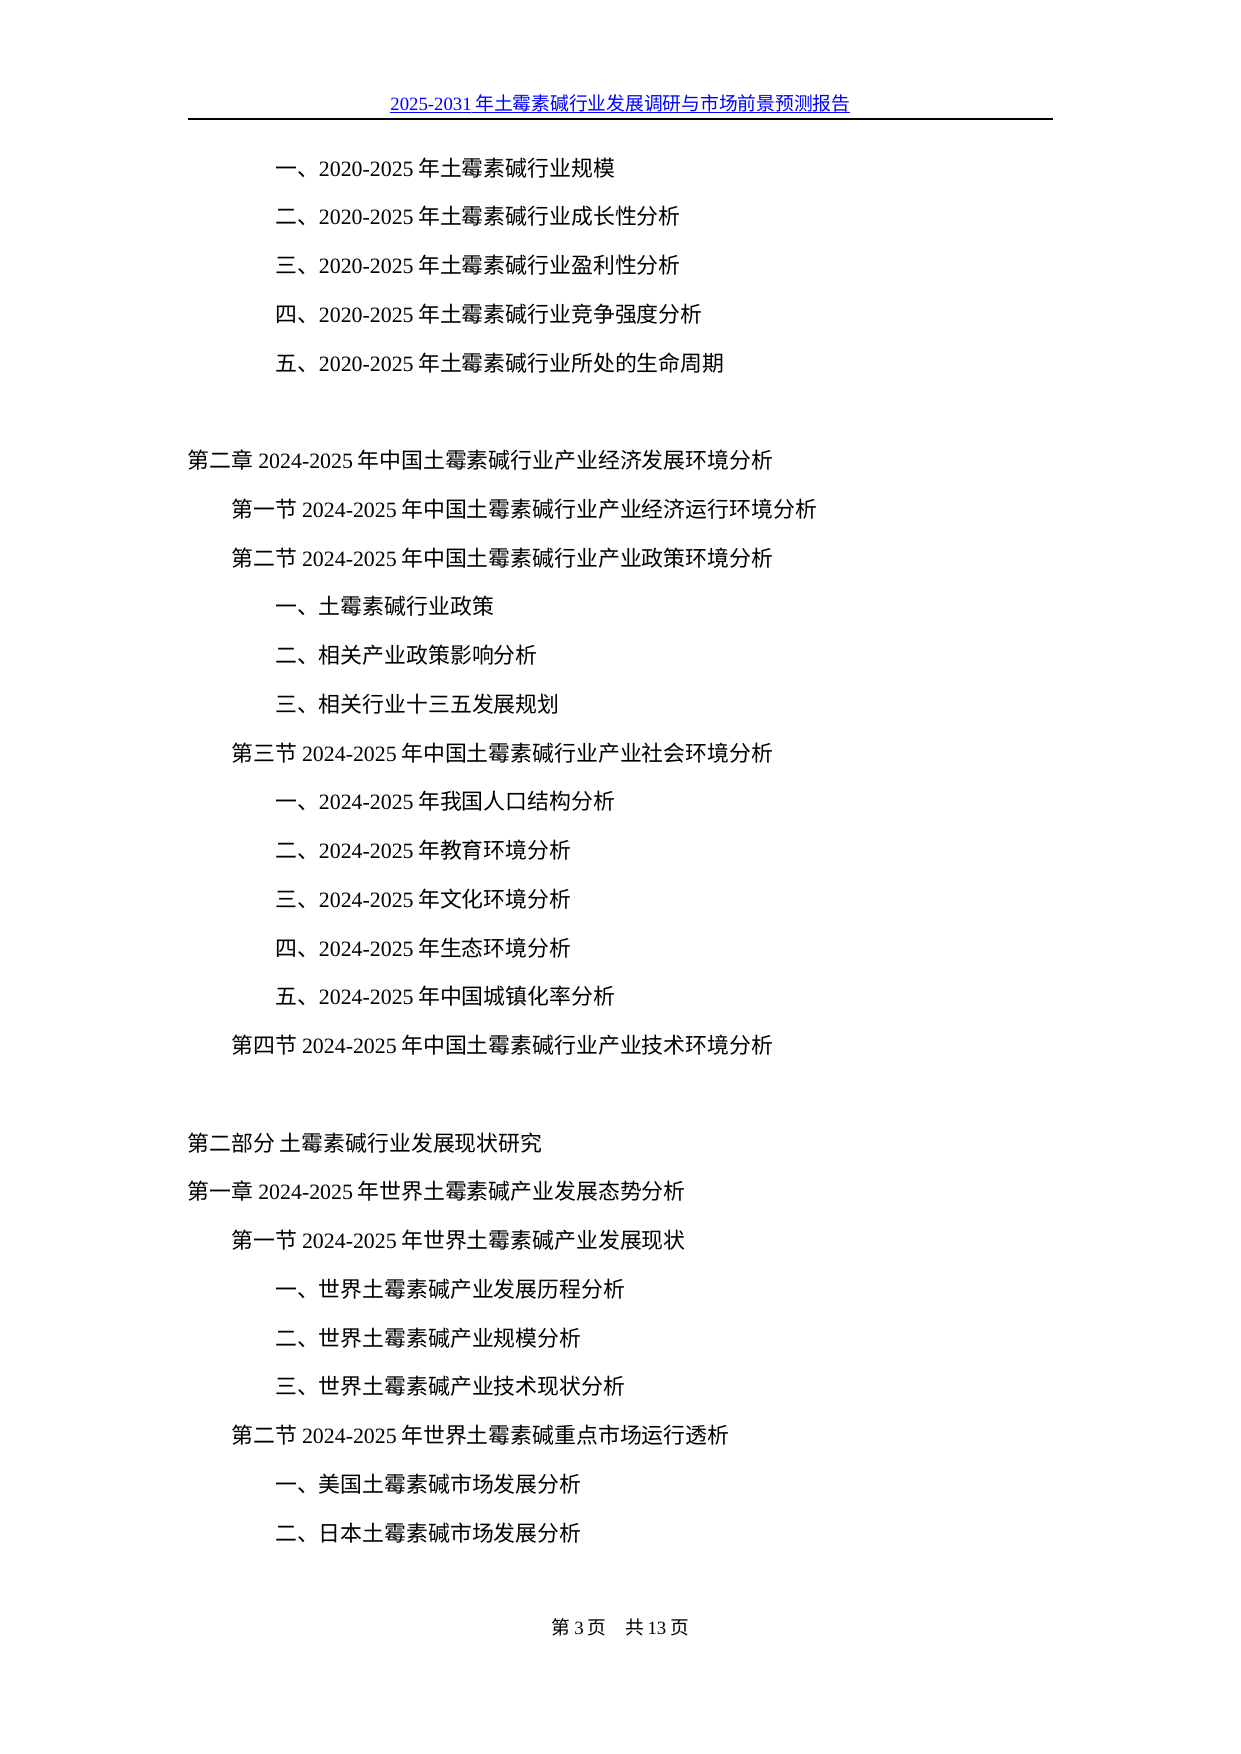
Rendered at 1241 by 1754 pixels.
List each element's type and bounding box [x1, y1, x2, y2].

text [187, 150, 1053, 1548]
